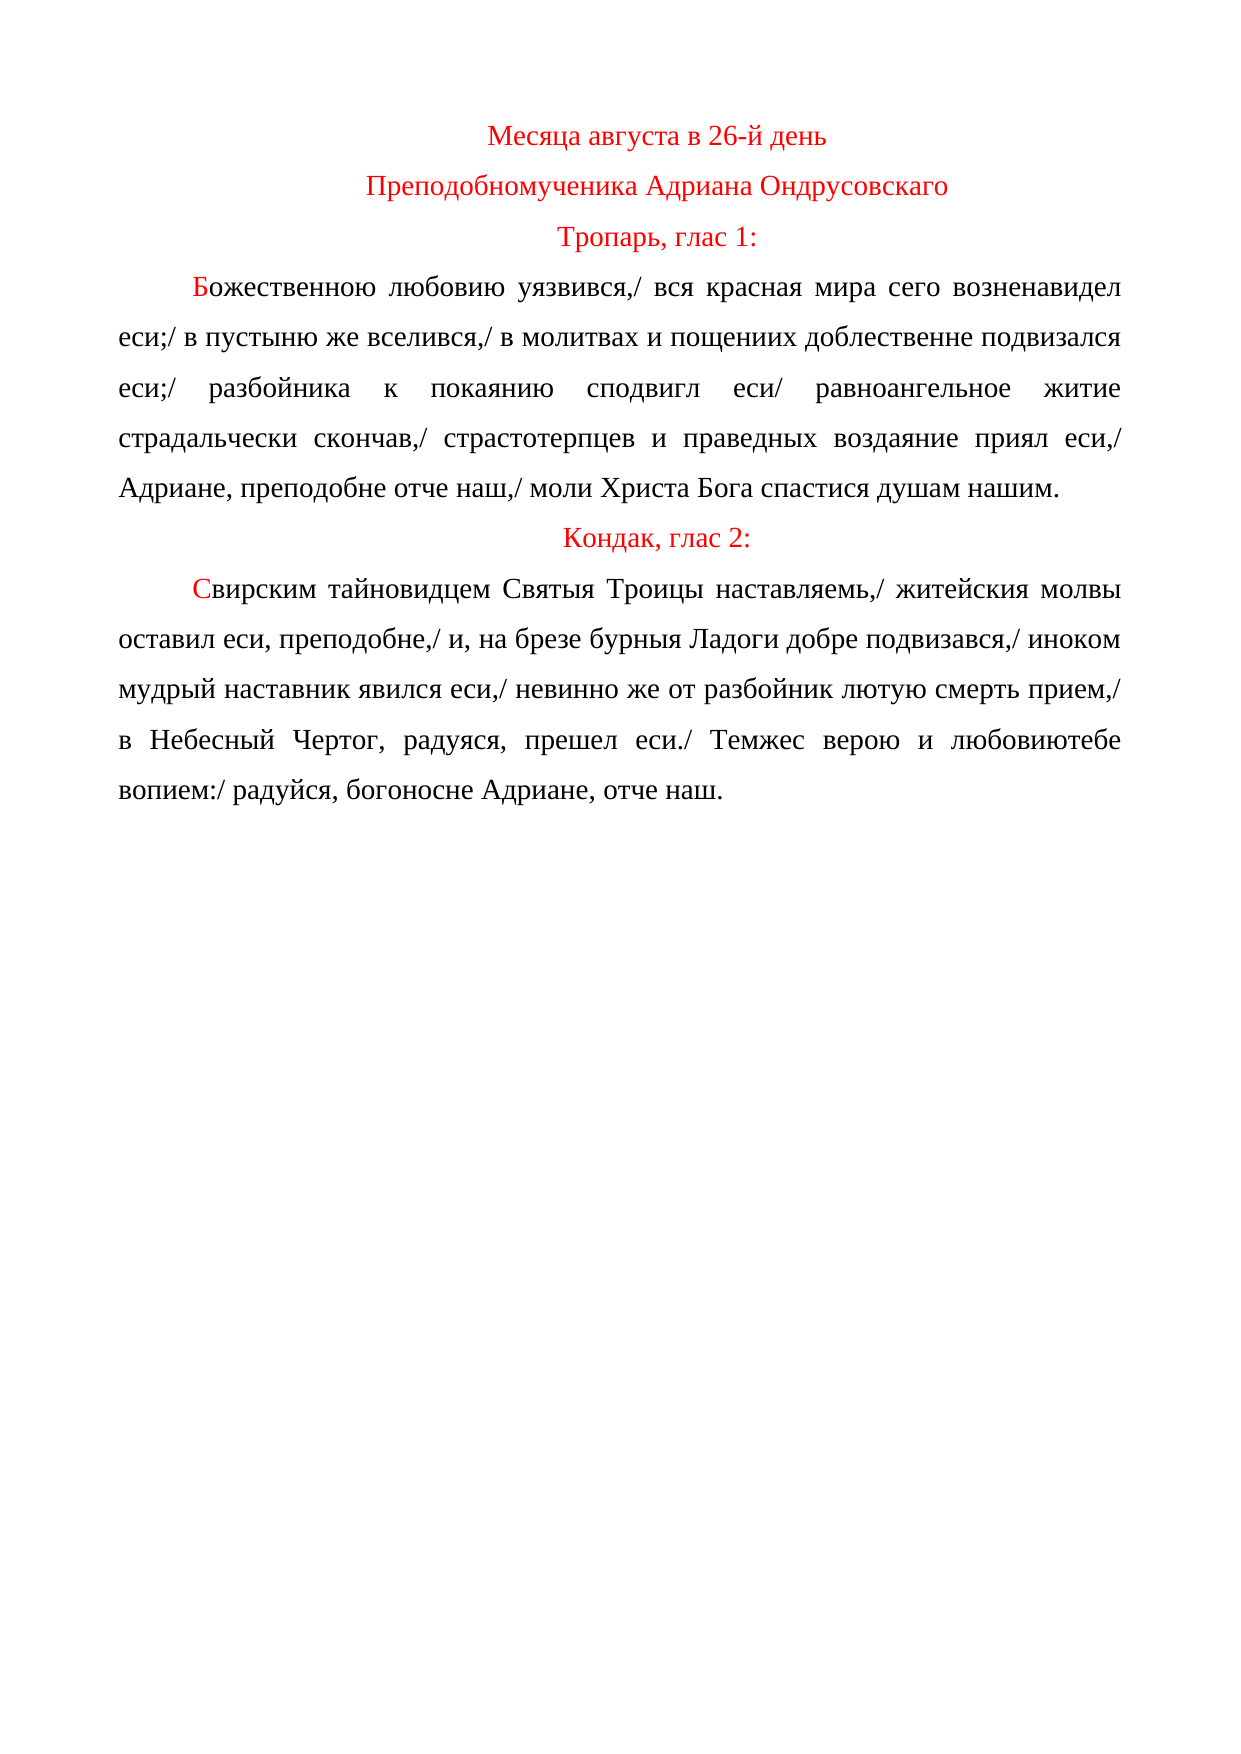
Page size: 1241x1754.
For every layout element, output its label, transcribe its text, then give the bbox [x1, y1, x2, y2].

text Кондак, глас 2: [118, 521, 1122, 554]
text Тропарь, глас 1: [118, 219, 1122, 252]
text Преподобномученика Адриана Ондрусовскаго [118, 168, 1122, 202]
text Месяца августа в 26-й день [118, 118, 1122, 152]
text Божественною любовию уязвився,/ вся красная мира сего возненавидел еси;/ в пустыню же вселився,/ в молитвах и пощениих доблественне подвизался еси;/ разбойника к покаянию сподвигл еси/ равноангельное житие страдальчески скончав,/ страстотерпцев и праведных воздаяние приял еси,/ Адриане, преподобне отче наш,/ моли Христа Бога спастися душам нашим. [118, 269, 1122, 504]
text Свирским тайновидцем Святыя Троицы наставляемь,/ житейския молвы оставил еси, преподобне,/ и, на брезе бурныя Ладоги добре подвизався,/ иноком мудрый наставник явился еси,/ невинно же от разбойник лютую смерть прием,/ в Небесный Чертог, радуяся, прешел еси./ Темжес верою и любовиютебе вопием:/ радуйся, богоносне Адриане, отче наш. [118, 571, 1122, 806]
